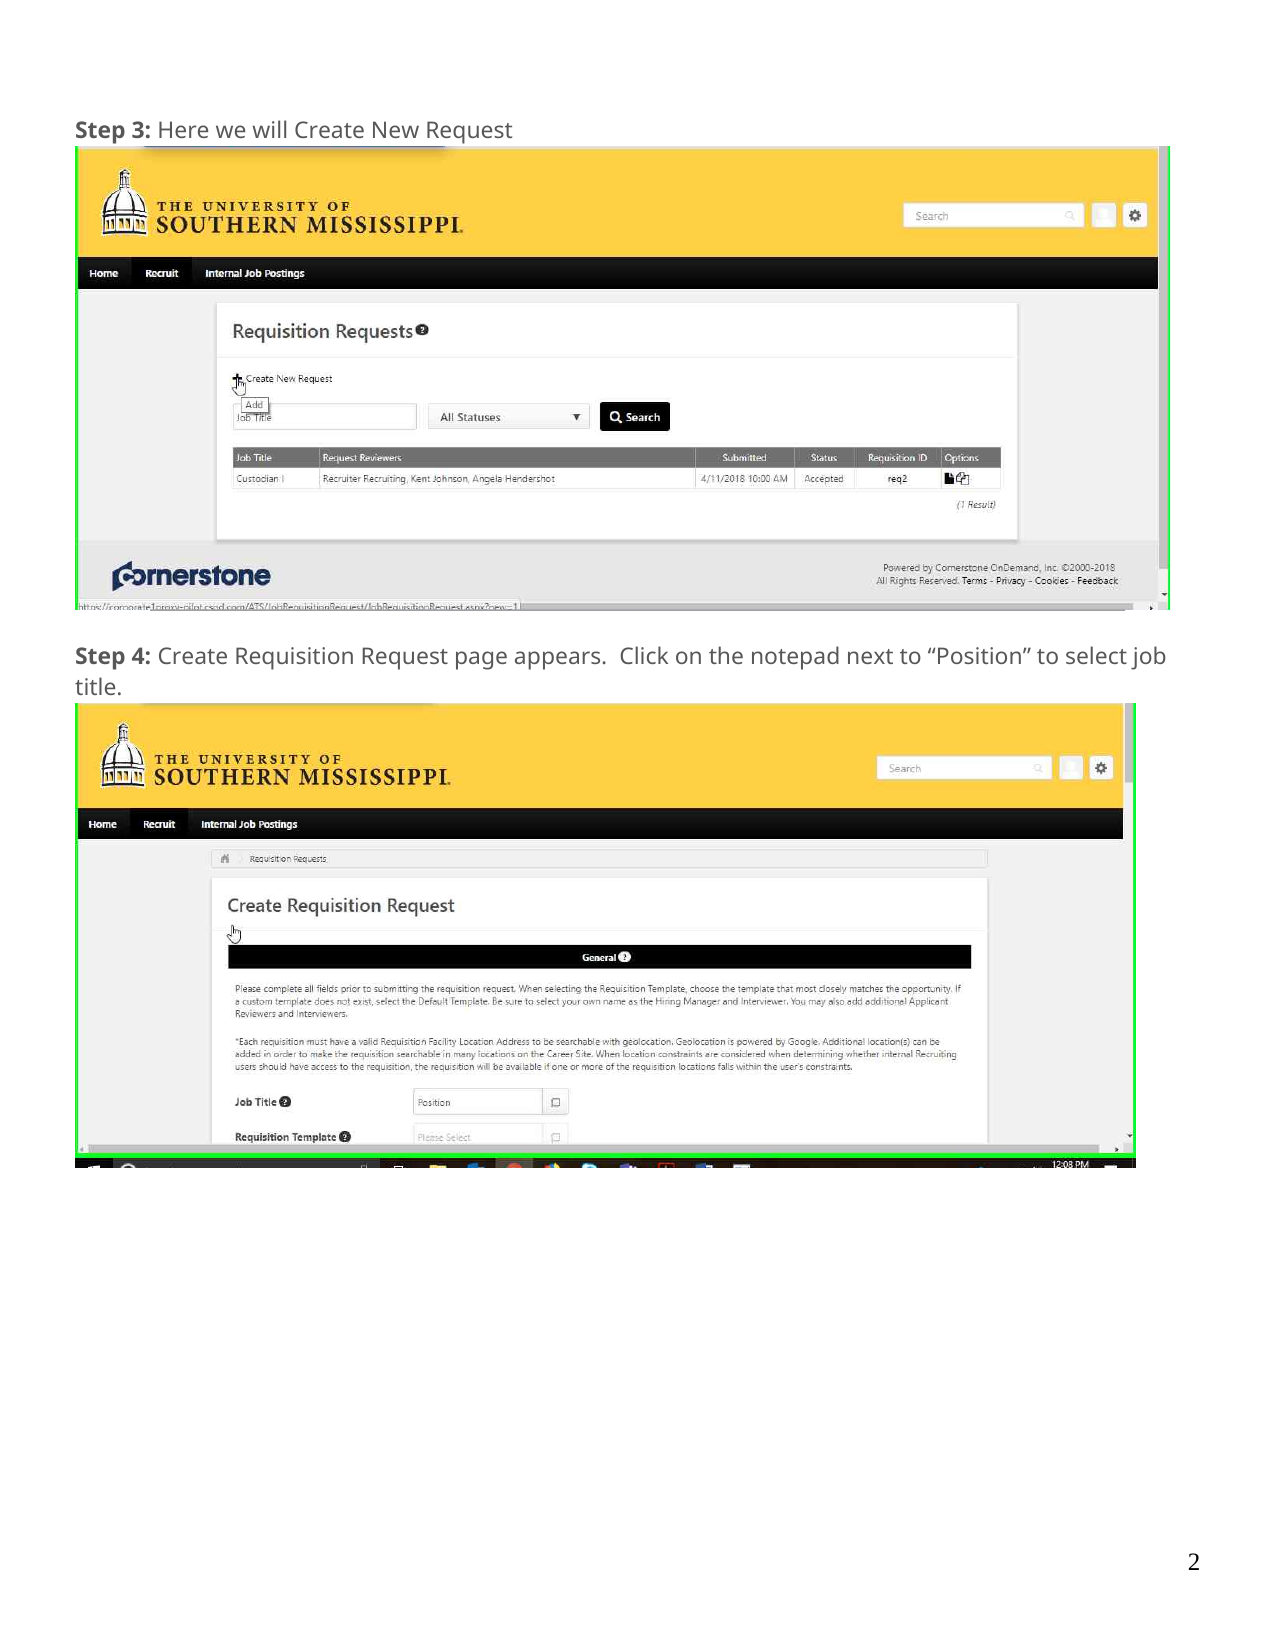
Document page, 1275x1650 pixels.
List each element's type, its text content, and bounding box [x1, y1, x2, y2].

picture [75, 703, 1136, 1168]
text Step 3: Here we will Create New Request [75, 114, 1200, 145]
picture [75, 146, 1171, 610]
text Step 4: Create Requisition Request page appears. Click on the notepad next to “Position” to select job title. [75, 640, 1200, 702]
